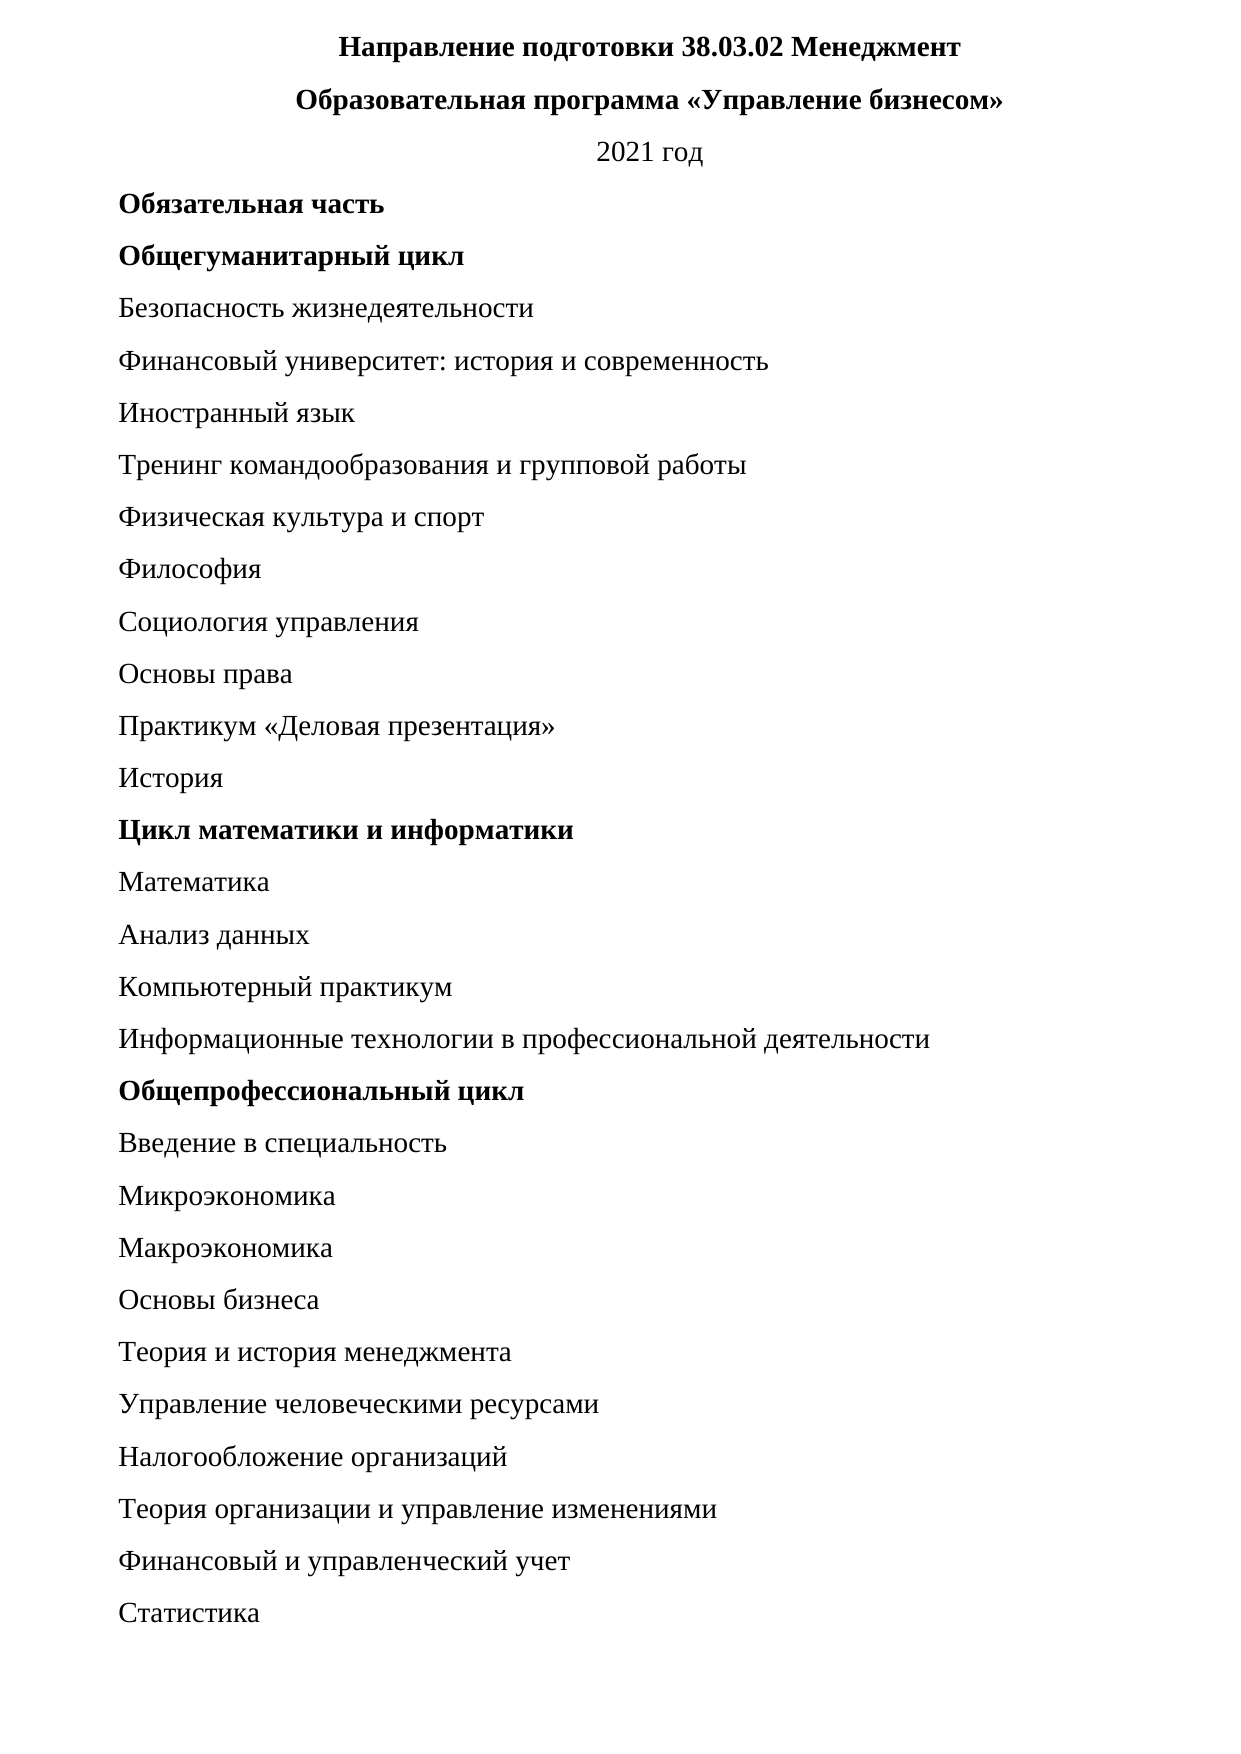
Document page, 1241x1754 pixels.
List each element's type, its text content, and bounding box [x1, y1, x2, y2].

text 2021 год [118, 134, 1181, 167]
text Информационные технологии в профессиональной деятельности [118, 1021, 1181, 1055]
text Управление человеческими ресурсами [118, 1386, 1181, 1420]
text Введение в специальность [118, 1126, 1181, 1159]
text Общепрофессиональный цикл [118, 1073, 1181, 1107]
text Макроэкономика [118, 1230, 1181, 1263]
text Налогообложение организаций [118, 1439, 1181, 1472]
text Компьютерный практикум [118, 969, 1181, 1002]
text Основы права [118, 656, 1181, 689]
text Анализ данных [118, 917, 1181, 950]
text Математика [118, 864, 1181, 898]
text Физическая культура и спорт [118, 499, 1181, 533]
text Практикум «Деловая презентация» [118, 708, 1181, 742]
text Образовательная программа «Управление бизнесом» [118, 82, 1181, 115]
text Финансовый и управленческий учет [118, 1543, 1181, 1577]
text Обязательная часть [118, 186, 1181, 220]
text Социология управления [118, 604, 1181, 637]
text Безопасность жизнедеятельности [118, 291, 1181, 324]
text Микроэкономика [118, 1178, 1181, 1211]
text Философия [118, 551, 1181, 585]
text Статистика [118, 1595, 1181, 1629]
text Финансовый университет: история и современность [118, 343, 1181, 376]
text Тренинг командообразования и групповой работы [118, 447, 1181, 481]
text Иностранный язык [118, 395, 1181, 428]
text Общегуманитарный цикл [118, 238, 1181, 272]
text Цикл математики и информатики [118, 812, 1181, 846]
text История [118, 760, 1181, 794]
text Теория организации и управление изменениями [118, 1491, 1181, 1524]
text Направление подготовки 38.03.02 Менеджмент [118, 29, 1181, 63]
text Теория и история менеджмента [118, 1334, 1181, 1368]
text Основы бизнеса [118, 1282, 1181, 1316]
